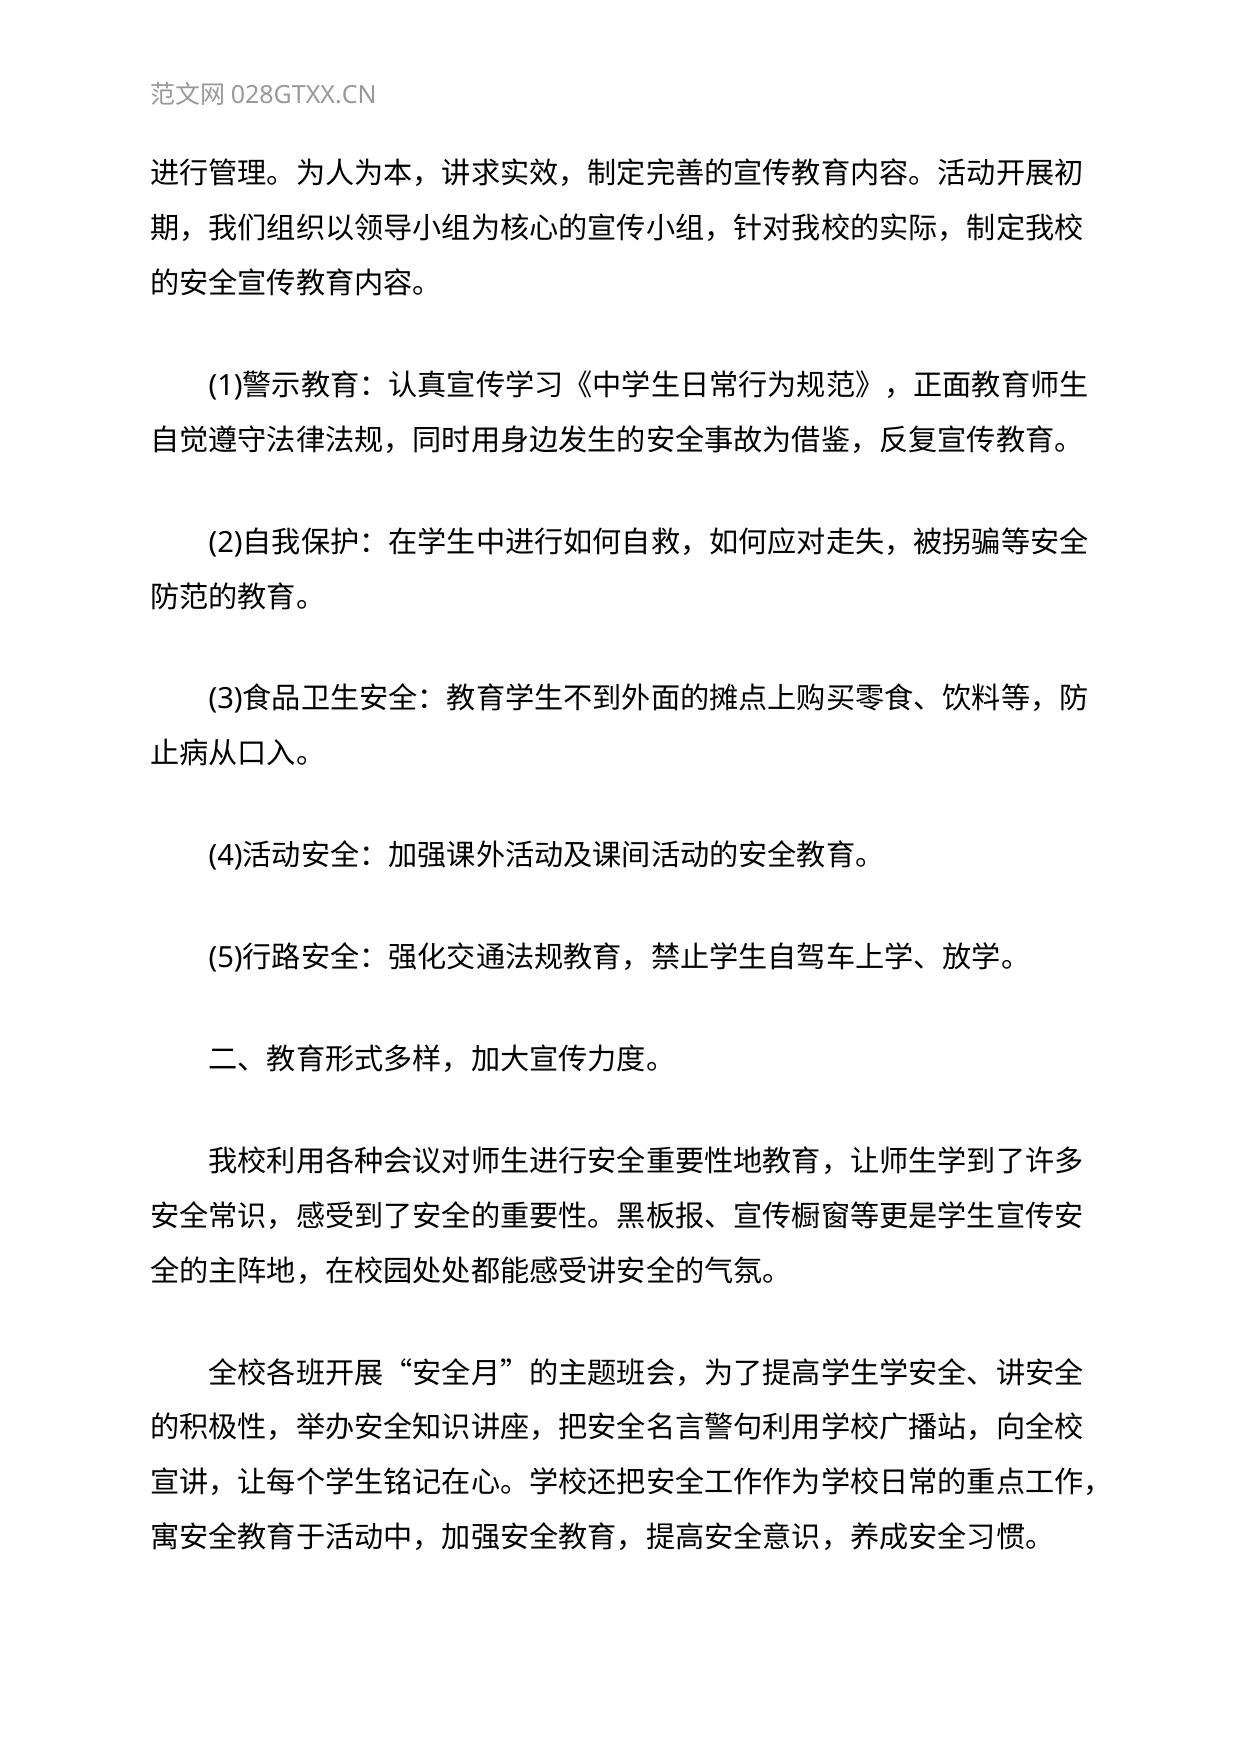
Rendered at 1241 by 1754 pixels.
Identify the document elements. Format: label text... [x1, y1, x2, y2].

text 我校利用各种会议对师生进行安全重要性地教育，让师生学到了许多安全常识，感受到了安全的重要性。黑板报、宣传橱窗等更是学生宣传安全的主阵地，在校园处处都能感受讲安全的气氛。 [150, 1138, 1090, 1290]
text (5)行路安全：强化交通法规教育，禁止学生自驾车上学、放学。 [150, 934, 1090, 976]
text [150, 150, 1090, 302]
text (3)食品卫生安全：教育学生不到外面的摊点上购买零食、饮料等，防止病从口入。 [150, 675, 1090, 772]
text 二、教育形式多样，加大宣传力度。 [150, 1036, 1090, 1078]
text 全校各班开展“安全月”的主题班会，为了提高学生学安全、讲安全的积极性，举办安全知识讲座，把安全名言警句利用学校广播站，向全校宣讲，让每个学生铭记在心。学校还把安全工作作为学校日常的重点工作，寓安全教育于活动中，加强安全教育，提高安全意识，养成安全习惯。 [150, 1349, 1090, 1556]
text (2)自我保护：在学生中进行如何自救，如何应对走失，被拐骗等安全防范的教育。 [150, 518, 1090, 616]
text (4)活动安全：加强课外活动及课间活动的安全教育。 [150, 832, 1090, 874]
text (1)警示教育：认真宣传学习《中学生日常行为规范》，正面教育师生自觉遵守法律法规，同时用身边发生的安全事故为借鉴，反复宣传教育。 [150, 362, 1090, 459]
